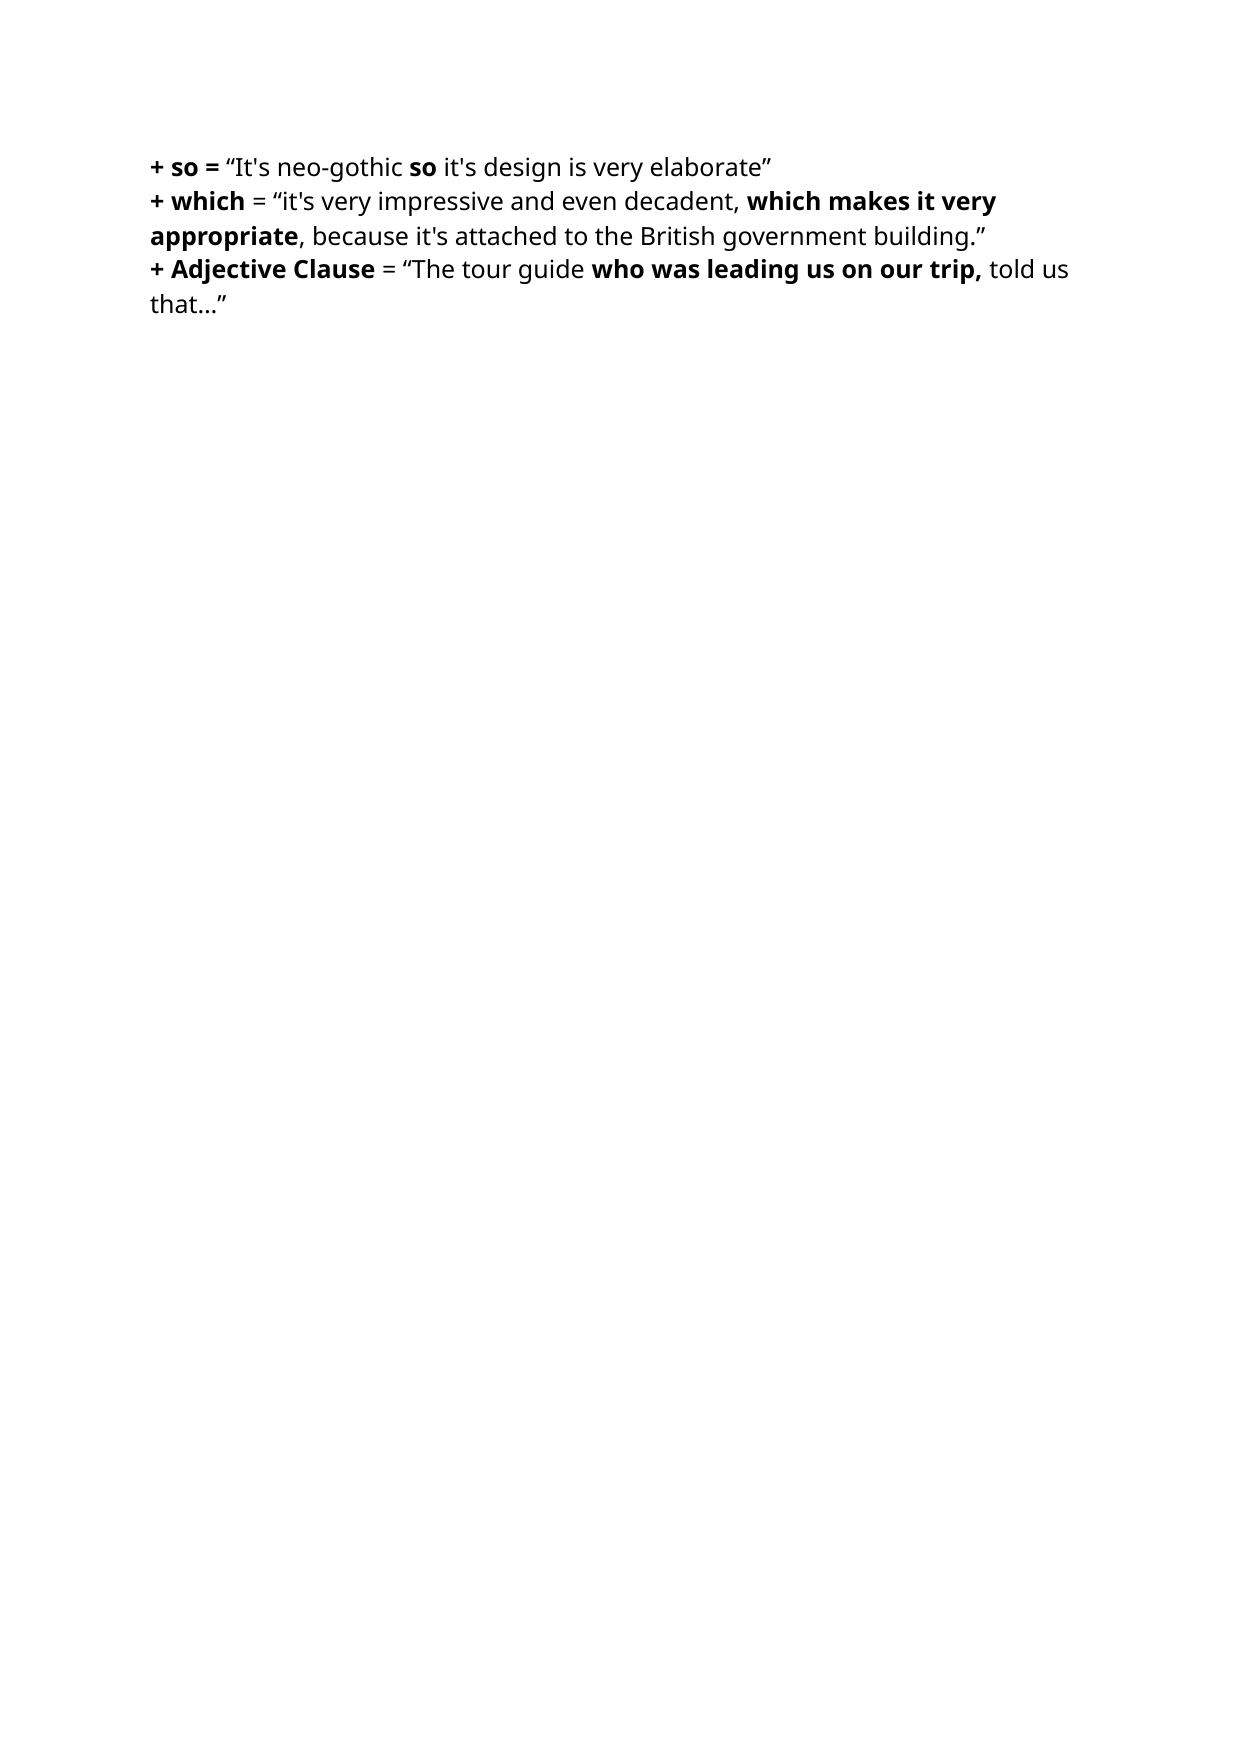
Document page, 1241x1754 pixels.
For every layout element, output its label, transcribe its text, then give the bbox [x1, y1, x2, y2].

text + so = “It's neo-gothic so it's design is very elaborate” [150, 150, 1090, 184]
text + Adjective Clause = “The tour guide who was leading us on our trip, told us that…” [150, 252, 1090, 320]
text + which = “it's very impressive and even decadent, which makes it very appropriate, because it's attached to the British government building.” [150, 184, 1090, 252]
